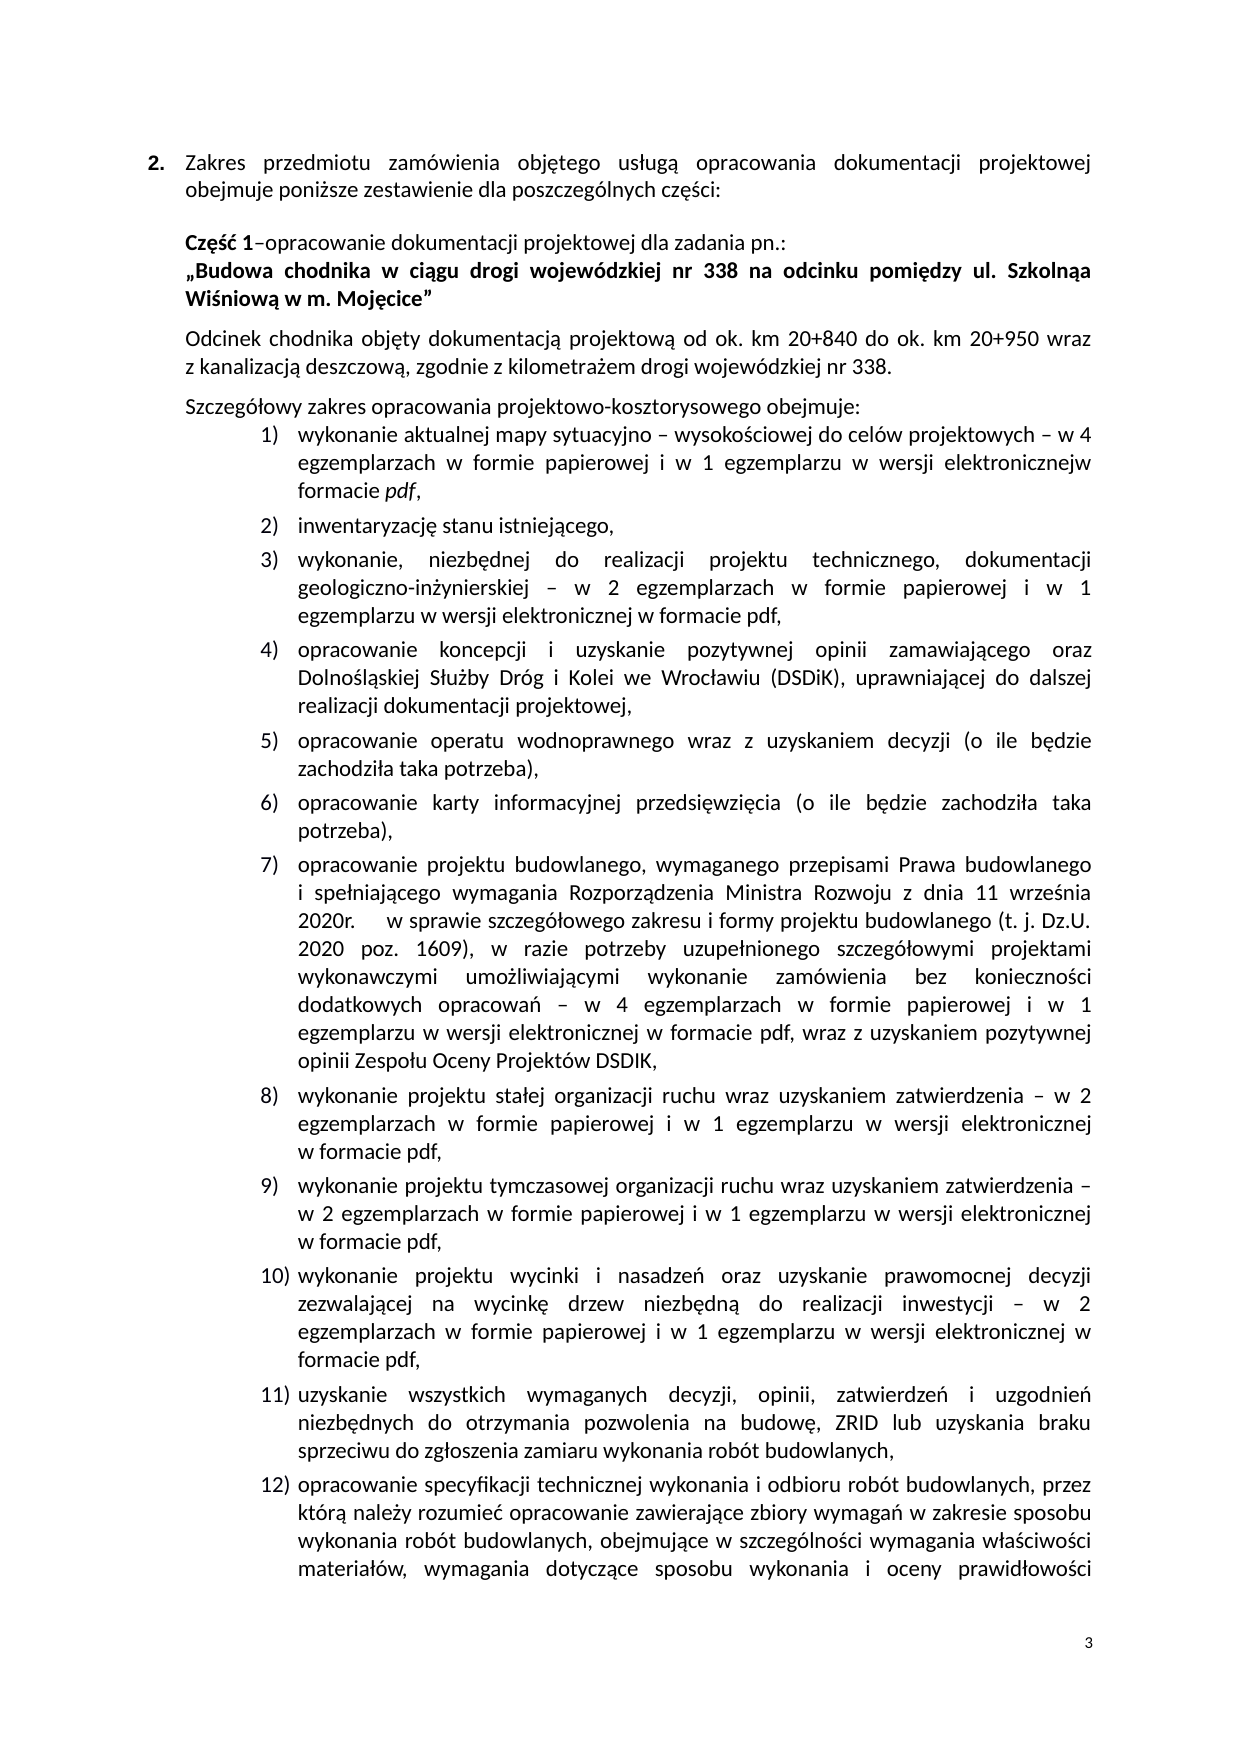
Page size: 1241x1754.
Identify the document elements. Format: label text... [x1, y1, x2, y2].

text Odcinek chodnika objęty dokumentacją projektową od ok. km 20+840 do ok. km 20+950 wraz z kanalizacją deszczową, zgodnie z kilometrażem drogi wojewódzkiej nr 338. [185, 324, 1093, 380]
list wykonanie projektu wycinki i nasadzeń oraz uzyskanie prawomocnej decyzji zezwalającej na wycinkę drzew niezbędną do realizacji inwestycji – w 2 egzemplarzach w formie papierowej i w 1 egzemplarzu w wersji elektronicznej w formacie pdf, [260, 1261, 1093, 1373]
text Część 1–opracowanie dokumentacji projektowej dla zadania pn.: [185, 228, 1093, 256]
list wykonanie projektu tymczasowej organizacji ruchu wraz uzyskaniem zatwierdzenia – w 2 egzemplarzach w formie papierowej i w 1 egzemplarzu w wersji elektronicznej w formacie pdf, [260, 1171, 1093, 1255]
list opracowanie projektu budowlanego, wymaganego przepisami Prawa budowlanego i spełniającego wymagania Rozporządzenia Ministra Rozwoju z dnia 11 września 2020r. w sprawie szczegółowego zakresu i formy projektu budowlanego (t. j. Dz.U. 2020 poz. 1609), w razie potrzeby uzupełnionego szczegółowymi projektami wykonawczymi umożliwiającymi wykonanie zamówienia bez konieczności dodatkowych opracowań – w 4 egzemplarzach w formie papierowej i w 1 egzemplarzu w wersji elektronicznej w formacie pdf, wraz z uzyskaniem pozytywnej opinii Zespołu Oceny Projektów DSDIK, [260, 850, 1093, 1074]
text Szczegółowy zakres opracowania projektowo-kosztorysowego obejmuje: [185, 392, 1093, 421]
text „Budowa chodnika w ciągu drogi wojewódzkiej nr 338 na odcinku pomiędzy ul. Szkolnąa Wiśniową w m. Mojęcice” [185, 256, 1093, 312]
list opracowanie koncepcji i uzyskanie pozytywnej opinii zamawiającego oraz Dolnośląskiej Służby Dróg i Kolei we Wrocławiu (DSDiK), uprawniającej do dalszej realizacji dokumentacji projektowej, [260, 635, 1093, 719]
list Zakres przedmiotu zamówienia objętego usługą opracowania dokumentacji projektowej obejmuje poniższe zestawienie dla poszczególnych części: [148, 148, 1093, 204]
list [260, 1470, 1093, 1582]
list wykonanie, niezbędnej do realizacji projektu technicznego, dokumentacji geologiczno-inżynierskiej – w 2 egzemplarzach w formie papierowej i w 1 egzemplarzu w wersji elektronicznej w formacie pdf, [260, 545, 1093, 629]
list opracowanie karty informacyjnej przedsięwzięcia (o ile będzie zachodziła taka potrzeba), [260, 788, 1093, 844]
list wykonanie aktualnej mapy sytuacyjno – wysokościowej do celów projektowych – w 4 egzemplarzach w formie papierowej i w 1 egzemplarzu w wersji elektronicznejw formacie pdf, [260, 421, 1093, 504]
list uzyskanie wszystkich wymaganych decyzji, opinii, zatwierdzeń i uzgodnień niezbędnych do otrzymania pozwolenia na budowę, ZRID lub uzyskania braku sprzeciwu do zgłoszenia zamiaru wykonania robót budowlanych, [260, 1380, 1093, 1464]
list inwentaryzację stanu istniejącego, [260, 511, 1093, 539]
list opracowanie operatu wodnoprawnego wraz z uzyskaniem decyzji (o ile będzie zachodziła taka potrzeba), [260, 726, 1093, 782]
list wykonanie projektu stałej organizacji ruchu wraz uzyskaniem zatwierdzenia – w 2 egzemplarzach w formie papierowej i w 1 egzemplarzu w wersji elektronicznej w formacie pdf, [260, 1081, 1093, 1165]
